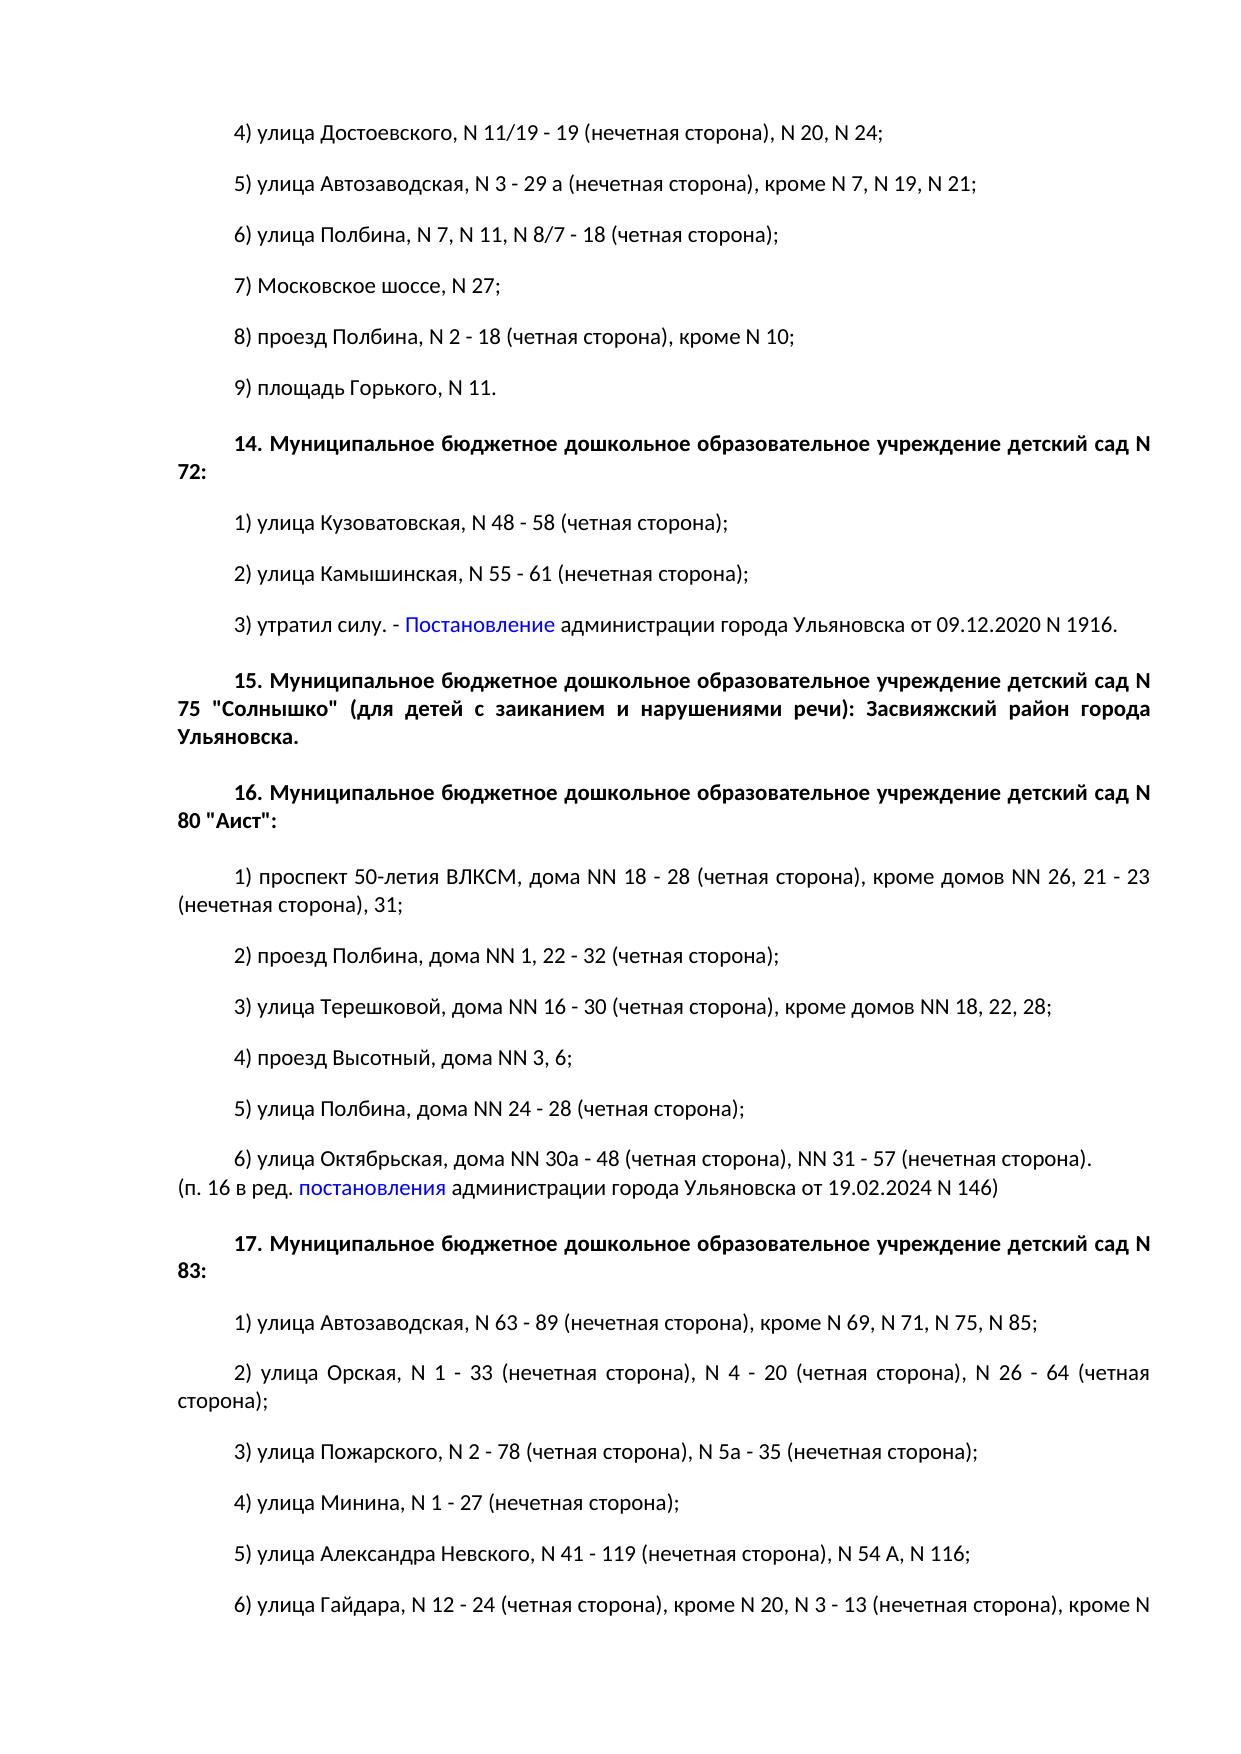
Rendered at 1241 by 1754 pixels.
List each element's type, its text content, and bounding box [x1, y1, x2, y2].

text 3) улица Терешковой, дома NN 16 - 30 (четная сторона), кроме домов NN 18, 22, 28; [177, 992, 1152, 1020]
text 6) улица Полбина, N 7, N 11, N 8/7 - 18 (четная сторона); [177, 220, 1152, 248]
title 14. Муниципальное бюджетное дошкольное образовательное учреждение детский сад N 72: [177, 429, 1152, 485]
text 5) улица Александра Невского, N 41 - 119 (нечетная сторона), N 54 А, N 116; [177, 1539, 1152, 1567]
text 6) улица Октябрьская, дома NN 30а - 48 (четная сторона), NN 31 - 57 (нечетная сторона). [177, 1144, 1152, 1173]
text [177, 1590, 1152, 1618]
text 2) улица Орская, N 1 - 33 (нечетная сторона), N 4 - 20 (четная сторона), N 26 - 64 (четная сторона); [177, 1358, 1152, 1414]
text 1) проспект 50-летия ВЛКСМ, дома NN 18 - 28 (четная сторона), кроме домов NN 26, 21 - 23 (нечетная сторона), 31; [177, 862, 1152, 918]
text 2) улица Камышинская, N 55 - 61 (нечетная сторона); [177, 559, 1152, 587]
title 16. Муниципальное бюджетное дошкольное образовательное учреждение детский сад N 80 "Аист": [177, 778, 1152, 834]
text 8) проезд Полбина, N 2 - 18 (четная сторона), кроме N 10; [177, 322, 1152, 350]
text 4) проезд Высотный, дома NN 3, 6; [177, 1043, 1152, 1071]
text 3) утратил силу. - Постановление администрации города Ульяновска от 09.12.2020 N 1916. [177, 610, 1152, 638]
text 9) площадь Горького, N 11. [177, 373, 1152, 401]
text 7) Московское шоссе, N 27; [177, 271, 1152, 299]
text 5) улица Полбина, дома NN 24 - 28 (четная сторона); [177, 1094, 1152, 1122]
title 17. Муниципальное бюджетное дошкольное образовательное учреждение детский сад N 83: [177, 1229, 1152, 1285]
text 1) улица Кузоватовская, N 48 - 58 (четная сторона); [177, 508, 1152, 536]
text 5) улица Автозаводская, N 3 - 29 а (нечетная сторона), кроме N 7, N 19, N 21; [177, 169, 1152, 197]
text (п. 16 в ред. постановления администрации города Ульяновска от 19.02.2024 N 146) [177, 1173, 1152, 1201]
text 1) улица Автозаводская, N 63 - 89 (нечетная сторона), кроме N 69, N 71, N 75, N 85; [177, 1308, 1152, 1336]
title 15. Муниципальное бюджетное дошкольное образовательное учреждение детский сад N 75 "Солнышко" (для детей с заиканием и нарушениями речи): Засвияжский район города Ульяновска. [177, 666, 1152, 750]
text 2) проезд Полбина, дома NN 1, 22 - 32 (четная сторона); [177, 941, 1152, 969]
text 4) улица Достоевского, N 11/19 - 19 (нечетная сторона), N 20, N 24; [177, 118, 1152, 146]
text 4) улица Минина, N 1 - 27 (нечетная сторона); [177, 1488, 1152, 1516]
text 3) улица Пожарского, N 2 - 78 (четная сторона), N 5а - 35 (нечетная сторона); [177, 1437, 1152, 1466]
